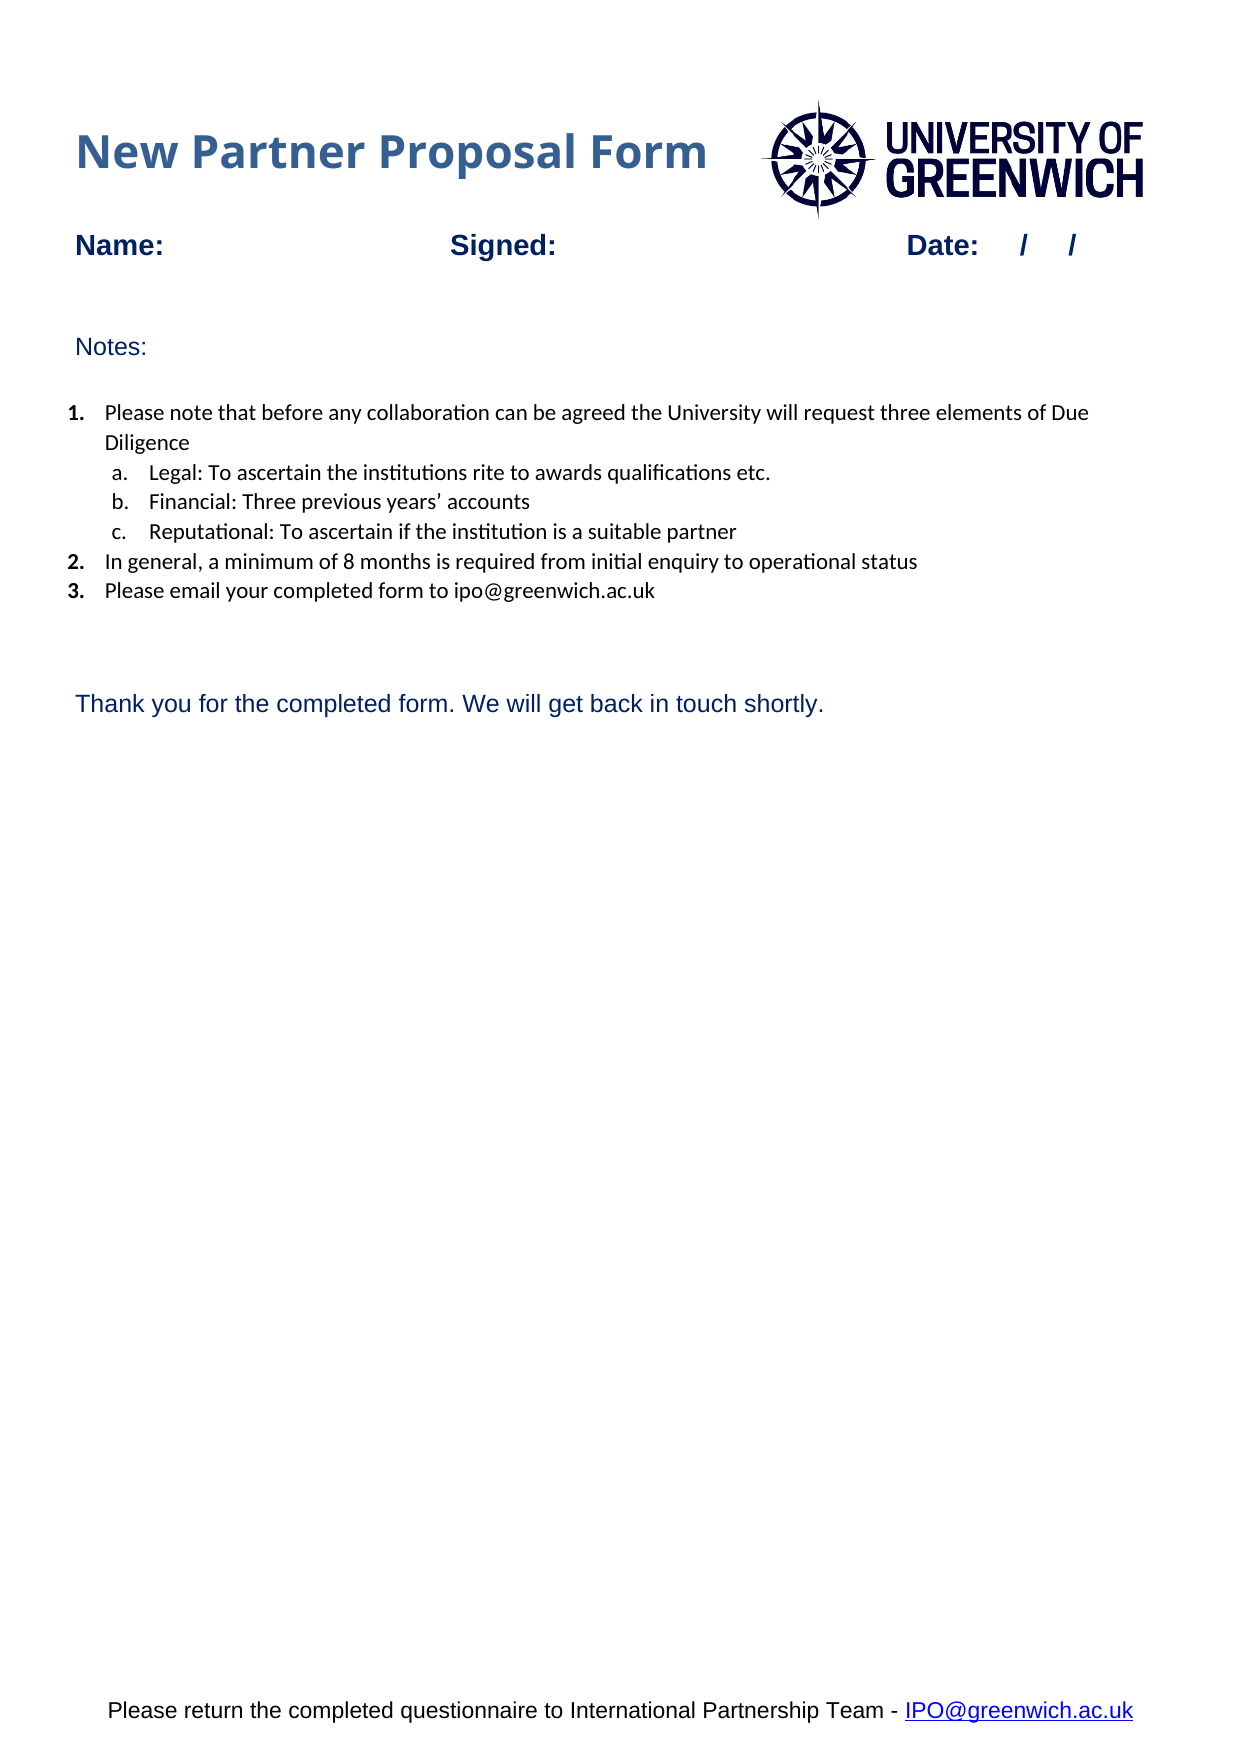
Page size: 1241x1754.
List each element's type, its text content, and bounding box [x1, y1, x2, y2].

text Name: Signed: Date: / / [75, 228, 1165, 261]
list Financial: Three previous years’ accounts [111, 487, 1165, 516]
list Please email your completed form to ipo@greenwich.ac.uk [67, 577, 1165, 604]
list In general, a minimum of 8 months is required from initial enquiry to operational status [67, 547, 1165, 575]
text Thank you for the completed form. We will get back in touch shortly. [75, 689, 1165, 718]
text Notes: [75, 332, 1165, 361]
picture [739, 80, 1175, 238]
list Legal: To ascertain the institutions rite to awards qualifications etc. [111, 458, 1165, 486]
list Please note that before any collaboration can be agreed the University will request three elements of Due Diligence [67, 398, 1165, 456]
list Reputational: To ascertain if the institution is a suitable partner [111, 517, 1165, 545]
